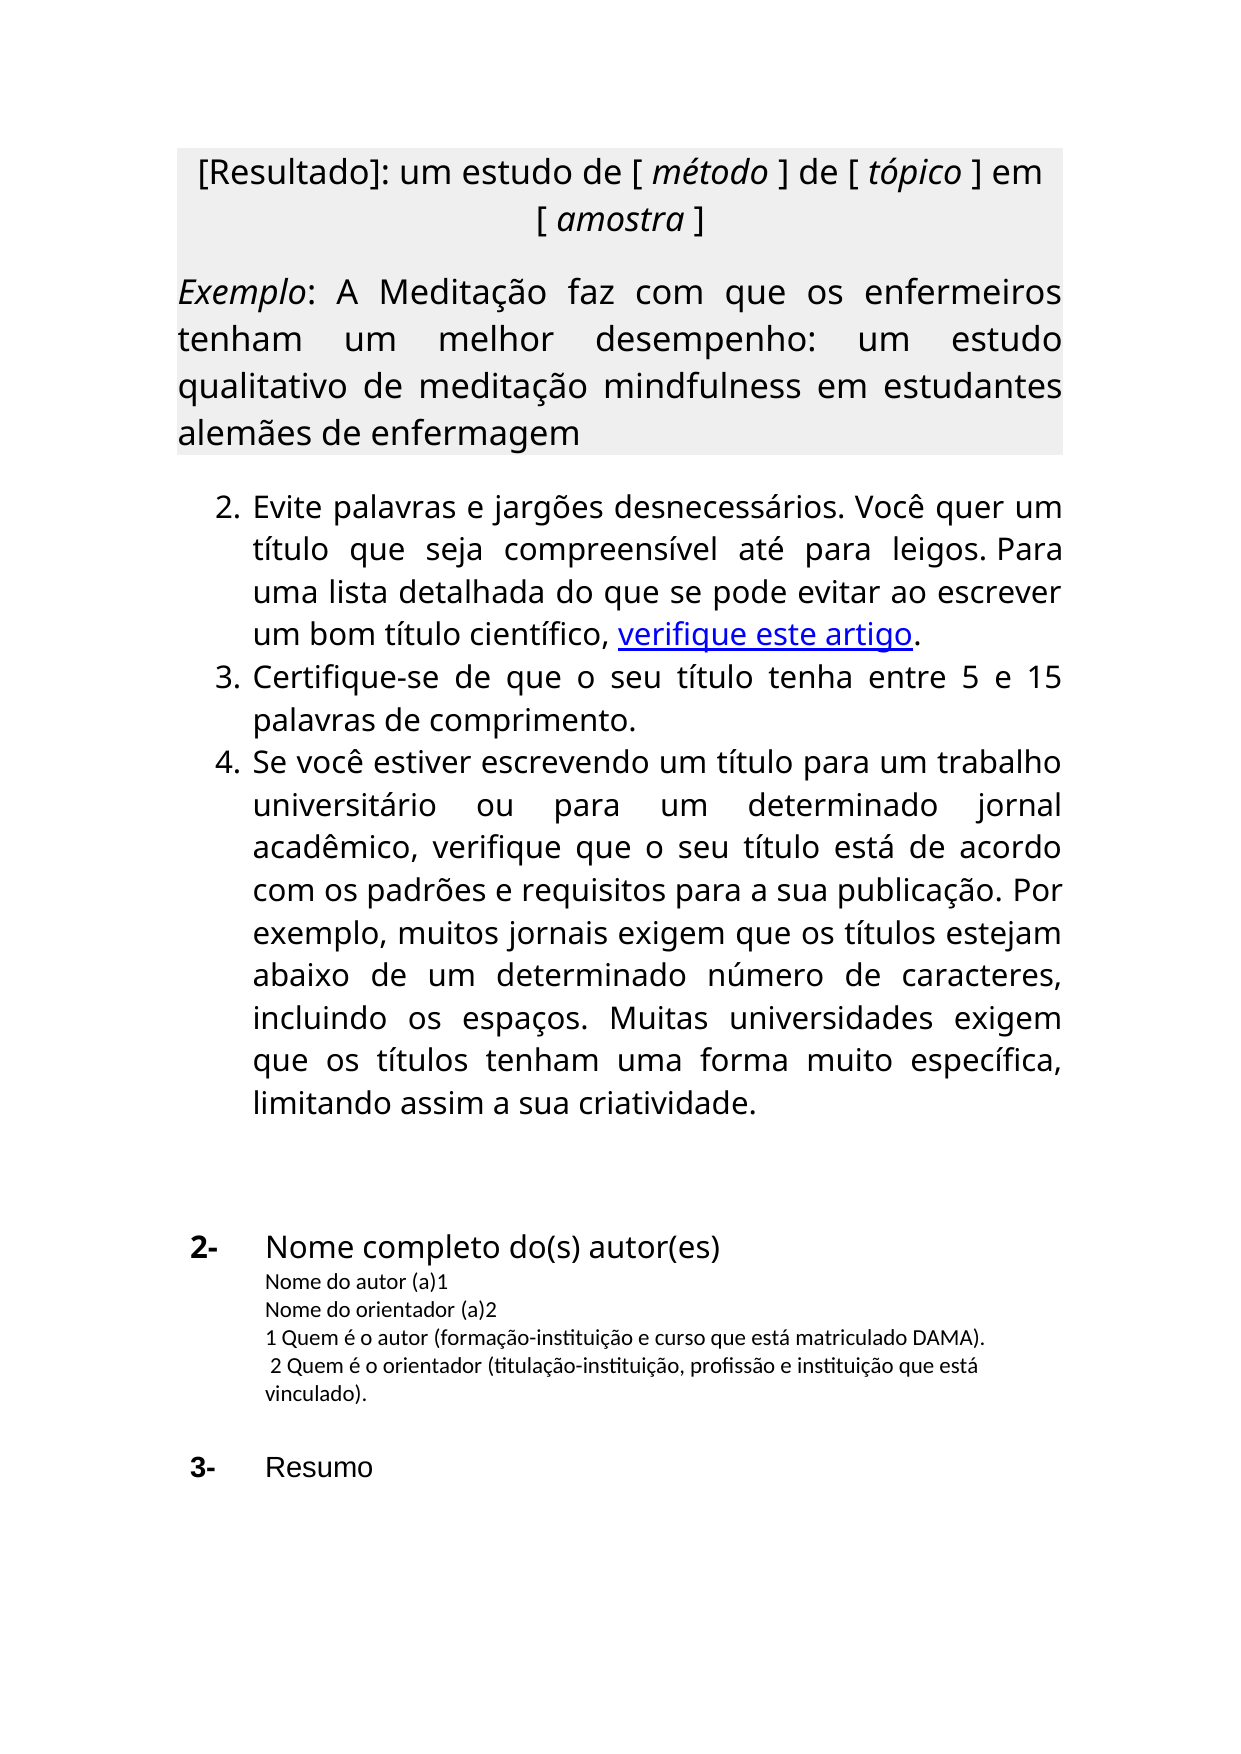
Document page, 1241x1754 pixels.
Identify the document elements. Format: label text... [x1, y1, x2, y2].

list Nome completo do(s) autor(es) [190, 1224, 1063, 1267]
list Evite palavras e jargões desnecessários. Você quer um título que seja compreensível até para leigos. Para uma lista detalhada do que se pode evitar ao escrever um bom título científico, verifique este artigo. [215, 484, 1063, 655]
list Resumo [190, 1450, 1063, 1483]
list 1 Quem é o autor (formação-instituição e curso que está matriculado DAMA). [265, 1323, 1063, 1351]
list Nome do autor (a)1 [265, 1267, 1063, 1295]
list Se você estiver escrevendo um título para um trabalho universitário ou para um determinado jornal acadêmico, verifique que o seu título está de acordo com os padrões e requisitos para a sua publicação. Por exemplo, muitos jornais exigem que os títulos estejam abaixo de um determinado número de caracteres, incluindo os espaços. Muitas universidades exigem que os títulos tenham uma forma muito específica, limitando assim a sua criatividade. [215, 740, 1063, 1124]
text Exemplo: A Meditação faz com que os enfermeiros tenham um melhor desempenho: um estudo qualitativo de meditação mindfulness em estudantes alemães de enfermagem [177, 268, 1063, 455]
list 2 Quem é o orientador (titulação-instituição, profissão e instituição que está vinculado). [265, 1351, 1063, 1407]
list Certifique-se de que o seu título tenha entre 5 e 15 palavras de comprimento. [215, 655, 1063, 740]
text [Resultado]: um estudo de [ método ] de [ tópico ] em [ amostra ] [177, 148, 1063, 241]
list Nome do orientador (a)2 [265, 1295, 1063, 1323]
